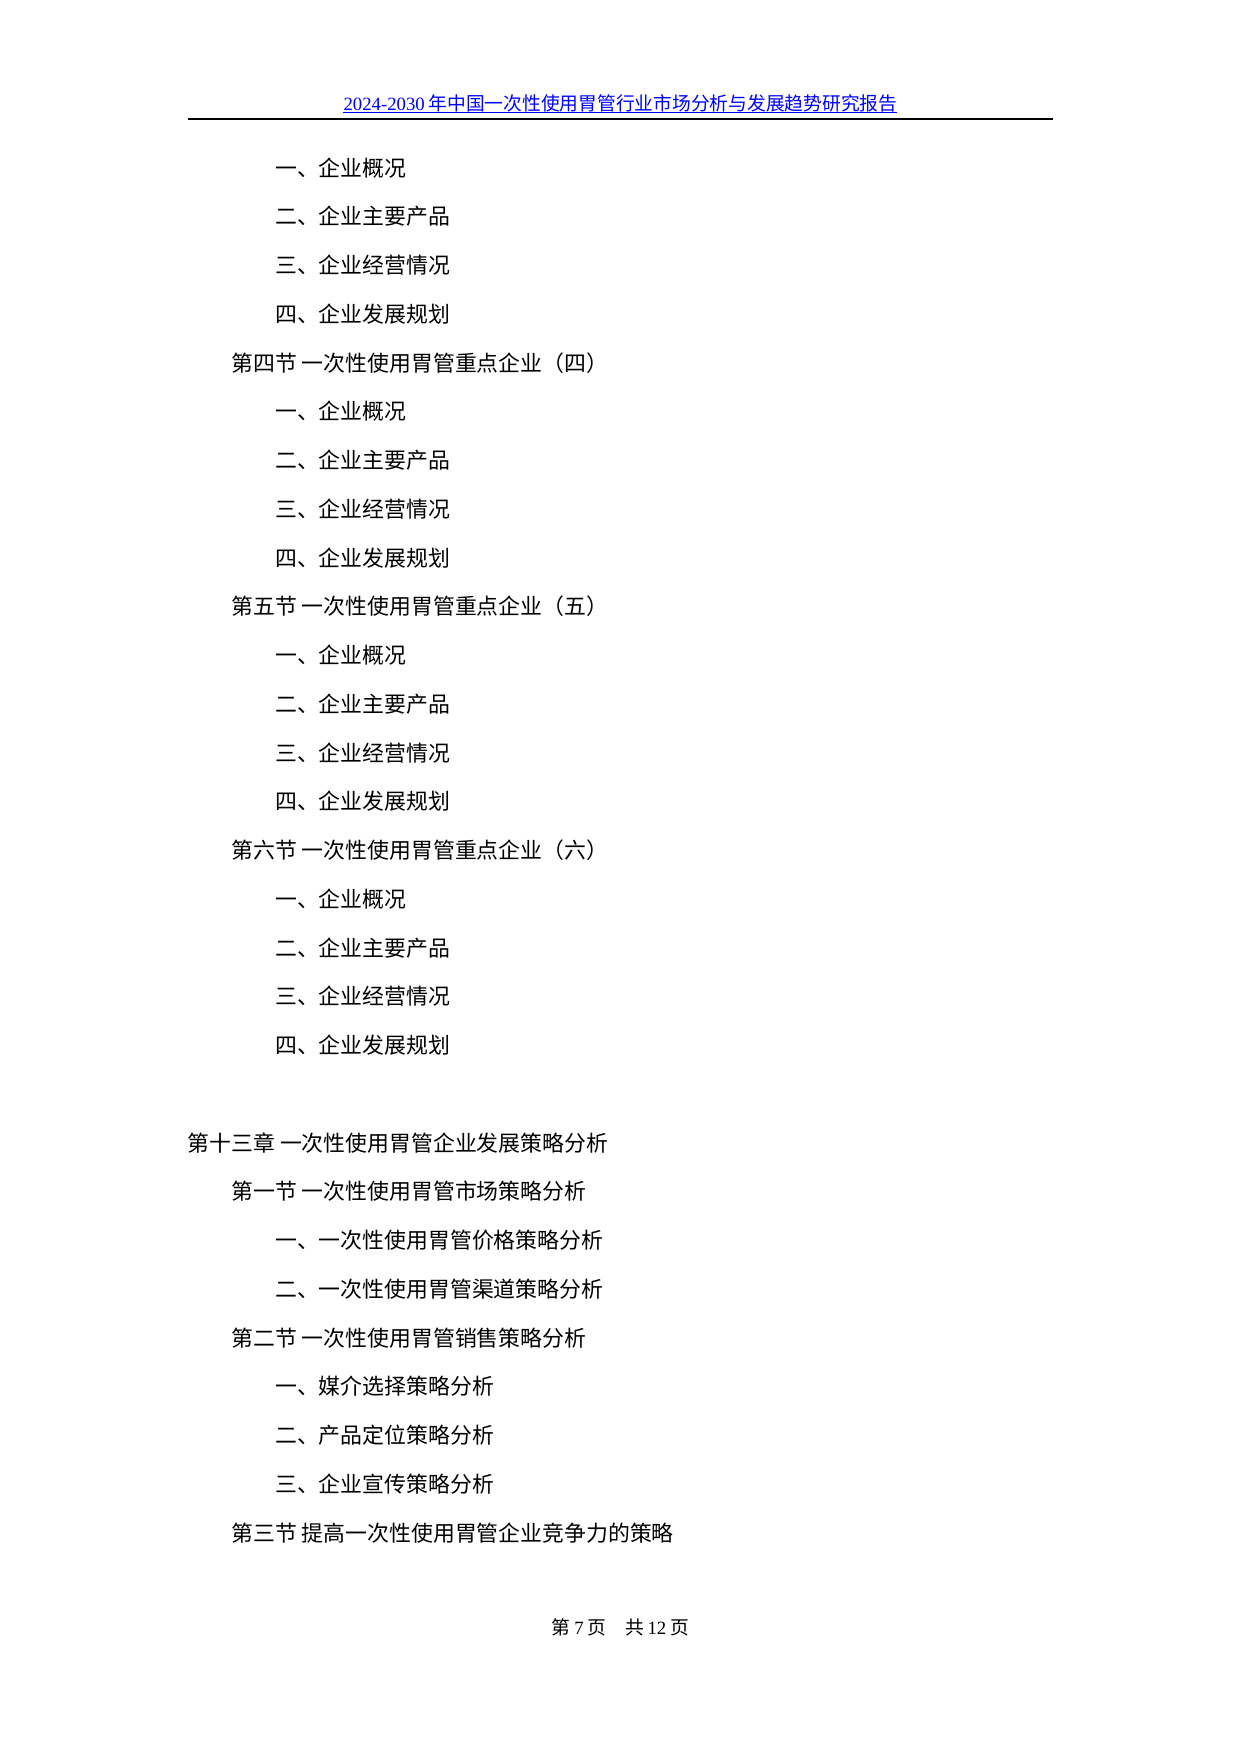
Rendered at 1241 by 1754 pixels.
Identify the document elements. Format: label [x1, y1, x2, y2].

text [187, 150, 1053, 1548]
